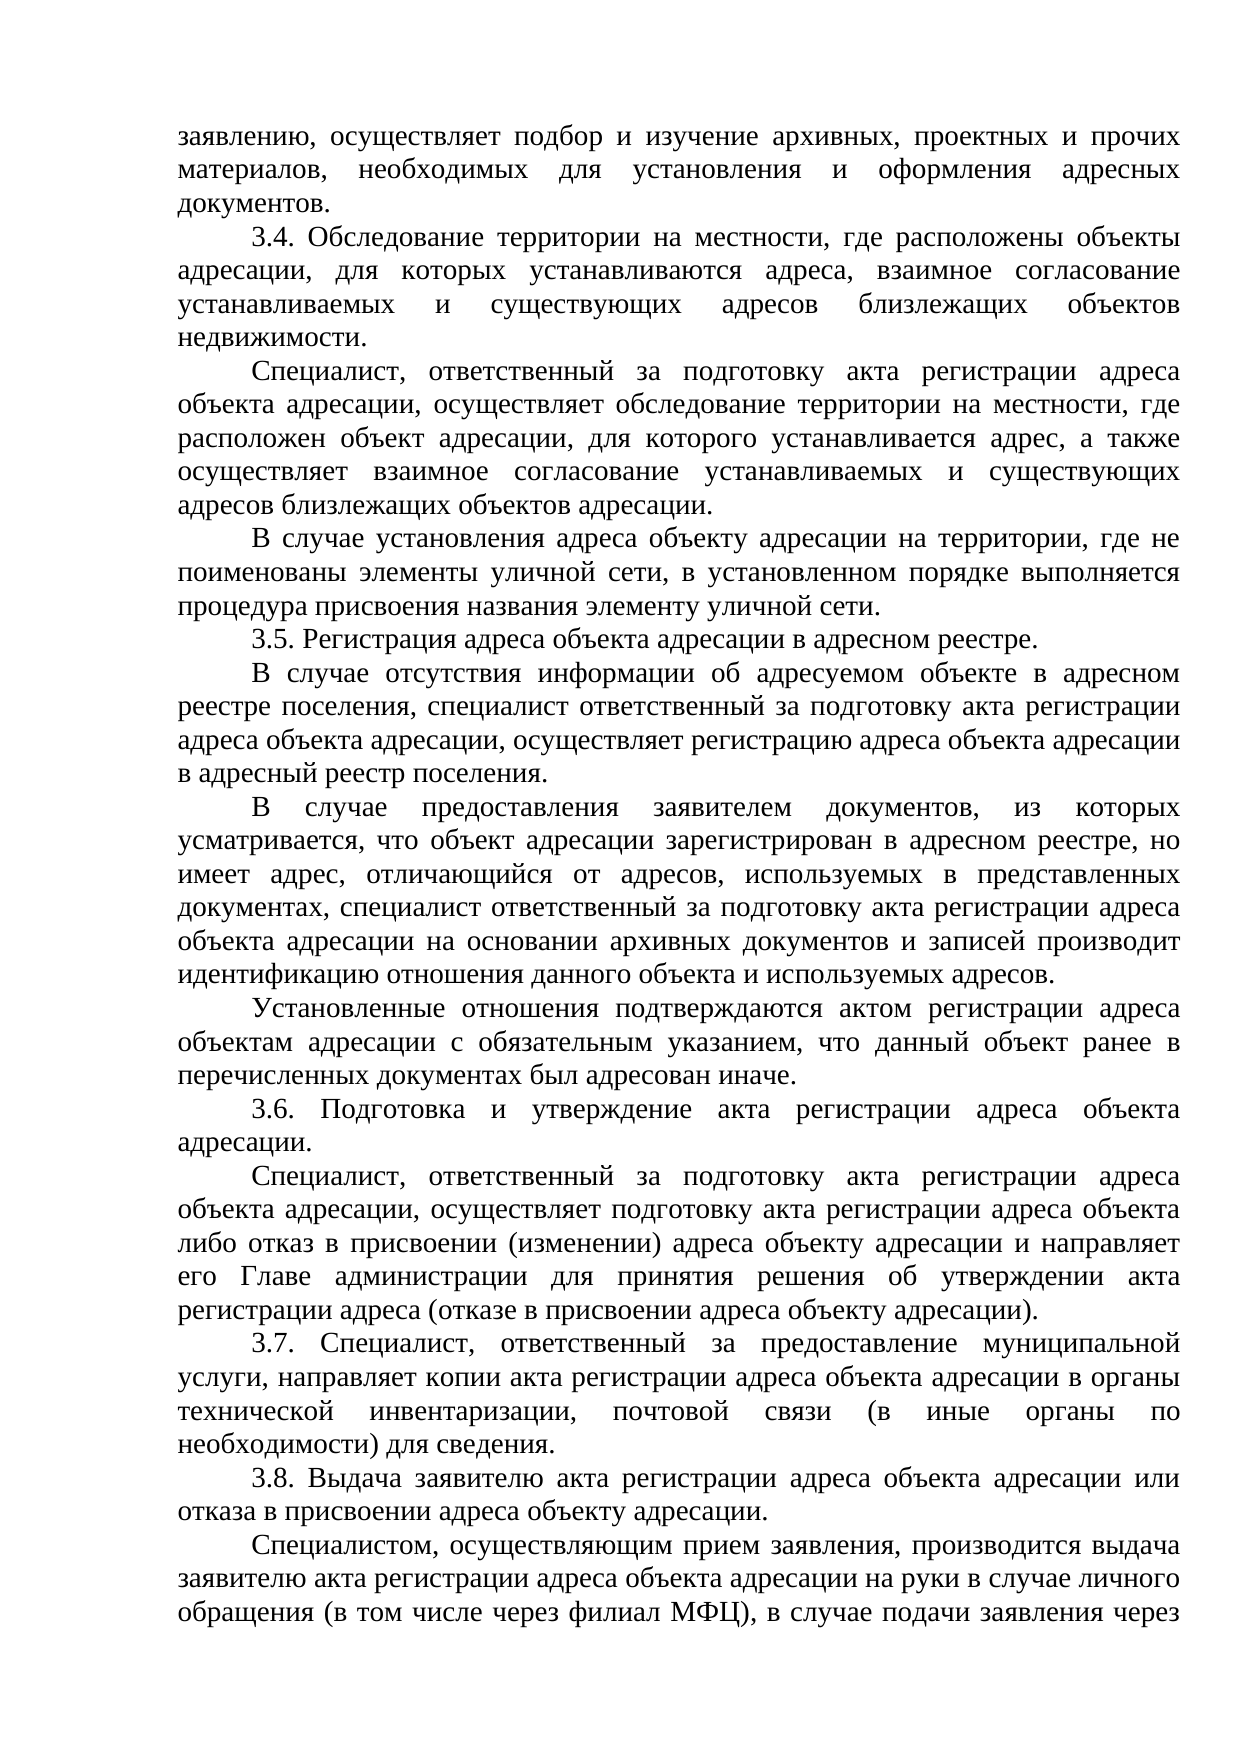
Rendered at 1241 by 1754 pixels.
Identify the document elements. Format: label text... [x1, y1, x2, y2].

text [177, 118, 1181, 219]
text 3.7. Специалист, ответственный за предоставление муниципальной услуги, направляет копии акта регистрации адреса объекта адресации в органы технической инвентаризации, почтовой связи (в иные органы по необходимости) для сведения. [177, 1326, 1181, 1460]
text Специалист, ответственный за подготовку акта регистрации адреса объекта адресации, осуществляет подготовку акта регистрации адреса объекта либо отказ в присвоении (изменении) адреса объекту адресации и направляет его Главе администрации для принятия решения об утверждении акта регистрации адреса (отказе в присвоении адреса объекту адресации). [177, 1158, 1181, 1326]
text 3.4. Обследование территории на местности, где расположены объекты адресации, для которых устанавливаются адреса, взаимное согласование устанавливаемых и существующих адресов близлежащих объектов недвижимости. [177, 219, 1181, 353]
text 3.5. Регистрация адреса объекта адресации в адресном реестре. [177, 621, 1181, 655]
text 3.8. Выдача заявителю акта регистрации адреса объекта адресации или отказа в присвоении адреса объекту адресации. [177, 1460, 1181, 1527]
text Специалист, ответственный за подготовку акта регистрации адреса объекта адресации, осуществляет обследование территории на местности, где расположен объект адресации, для которого устанавливается адрес, а также осуществляет взаимное согласование устанавливаемых и существующих адресов близлежащих объектов адресации. [177, 353, 1181, 521]
text Установленные отношения подтверждаются актом регистрации адреса объектам адресации с обязательным указанием, что данный объект ранее в перечисленных документах был адресован иначе. [177, 990, 1181, 1091]
text В случае установления адреса объекту адресации на территории, где не поименованы элементы уличной сети, в установленном порядке выполняется процедура присвоения названия элементу уличной сети. [177, 521, 1181, 621]
text 3.6. Подготовка и утверждение акта регистрации адреса объекта адресации. [177, 1091, 1181, 1158]
text В случае отсутствия информации об адресуемом объекте в адресном реестре поселения, специалист ответственный за подготовку акта регистрации адреса объекта адресации, осуществляет регистрацию адреса объекта адресации в адресный реестр поселения. [177, 655, 1181, 789]
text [177, 1527, 1181, 1627]
text В случае предоставления заявителем документов, из которых усматривается, что объект адресации зарегистрирован в адресном реестре, но имеет адрес, отличающийся от адресов, используемых в представленных документах, специалист ответственный за подготовку акта регистрации адреса объекта адресации на основании архивных документов и записей производит идентификацию отношения данного объекта и используемых адресов. [177, 789, 1181, 990]
